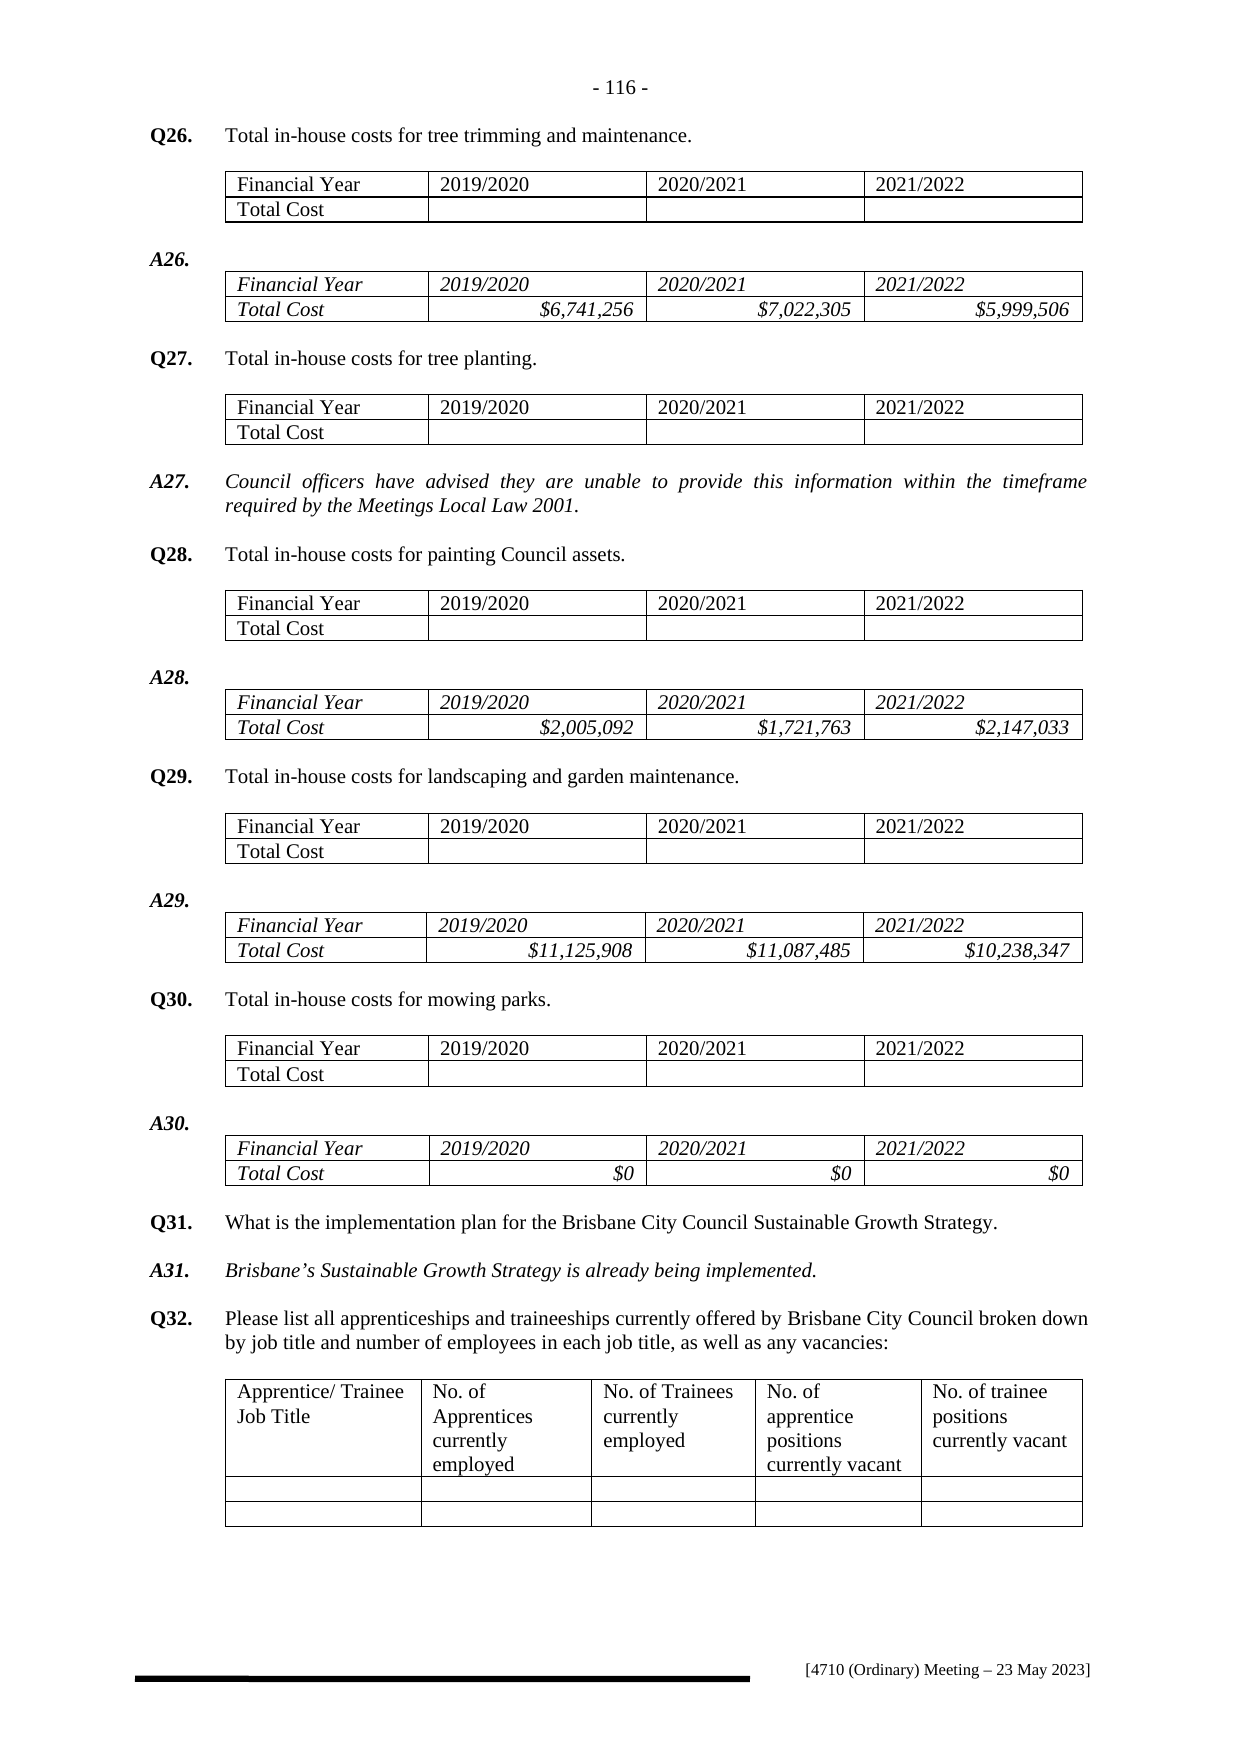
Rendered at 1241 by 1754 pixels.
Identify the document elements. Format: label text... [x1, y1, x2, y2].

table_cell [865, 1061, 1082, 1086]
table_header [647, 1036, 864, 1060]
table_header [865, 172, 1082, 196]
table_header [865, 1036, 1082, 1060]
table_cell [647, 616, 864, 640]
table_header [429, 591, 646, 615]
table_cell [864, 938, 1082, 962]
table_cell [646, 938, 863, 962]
text A26. [150, 247, 1090, 271]
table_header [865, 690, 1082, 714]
text A28. [150, 665, 1090, 689]
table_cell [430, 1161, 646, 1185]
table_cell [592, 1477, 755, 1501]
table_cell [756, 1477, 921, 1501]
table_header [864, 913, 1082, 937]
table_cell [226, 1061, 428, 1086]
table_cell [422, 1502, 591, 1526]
list Total in-house costs for mowing parks. [150, 987, 1090, 1011]
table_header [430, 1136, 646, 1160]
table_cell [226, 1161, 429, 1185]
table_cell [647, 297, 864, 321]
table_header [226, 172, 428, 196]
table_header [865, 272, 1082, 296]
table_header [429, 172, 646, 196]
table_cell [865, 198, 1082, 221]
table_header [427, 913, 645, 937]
list Please list all apprenticeships and traineeships currently offered by Brisbane City Council broken down by job title and number of employees in each job title, as well as any vacancies: [150, 1306, 1090, 1354]
list Total in-house costs for painting Council assets. [150, 542, 1090, 566]
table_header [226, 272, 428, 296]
list Total in-house costs for landscaping and garden maintenance. [150, 764, 1090, 788]
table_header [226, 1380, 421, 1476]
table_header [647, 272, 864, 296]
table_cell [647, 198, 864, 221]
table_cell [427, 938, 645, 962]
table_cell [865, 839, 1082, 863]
text A29. [150, 888, 1090, 912]
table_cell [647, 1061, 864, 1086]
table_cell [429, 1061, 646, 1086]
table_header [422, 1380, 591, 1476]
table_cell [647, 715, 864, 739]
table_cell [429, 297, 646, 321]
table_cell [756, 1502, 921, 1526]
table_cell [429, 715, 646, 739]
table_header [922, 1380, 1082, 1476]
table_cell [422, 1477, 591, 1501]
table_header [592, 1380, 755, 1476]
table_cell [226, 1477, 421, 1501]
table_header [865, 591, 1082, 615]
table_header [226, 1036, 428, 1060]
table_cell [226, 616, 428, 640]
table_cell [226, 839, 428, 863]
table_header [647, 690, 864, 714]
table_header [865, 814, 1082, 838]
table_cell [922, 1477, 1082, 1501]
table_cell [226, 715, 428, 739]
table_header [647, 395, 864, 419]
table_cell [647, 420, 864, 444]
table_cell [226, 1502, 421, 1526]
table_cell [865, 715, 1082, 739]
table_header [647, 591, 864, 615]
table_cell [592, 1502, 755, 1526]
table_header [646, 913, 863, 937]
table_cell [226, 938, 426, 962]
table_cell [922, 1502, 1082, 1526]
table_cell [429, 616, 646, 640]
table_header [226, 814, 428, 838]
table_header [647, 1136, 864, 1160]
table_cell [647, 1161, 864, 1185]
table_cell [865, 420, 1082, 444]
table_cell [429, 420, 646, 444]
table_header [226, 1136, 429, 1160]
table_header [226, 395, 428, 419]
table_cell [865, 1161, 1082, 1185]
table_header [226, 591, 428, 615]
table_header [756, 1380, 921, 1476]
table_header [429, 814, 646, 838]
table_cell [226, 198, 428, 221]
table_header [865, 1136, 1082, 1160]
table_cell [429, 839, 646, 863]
text A31. Brisbane’s Sustainable Growth Strategy is already being implemented. [150, 1258, 1090, 1282]
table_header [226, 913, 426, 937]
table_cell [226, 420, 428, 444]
list Total in-house costs for tree planting. [150, 346, 1090, 370]
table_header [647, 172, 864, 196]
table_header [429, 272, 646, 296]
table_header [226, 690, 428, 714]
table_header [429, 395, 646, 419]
list What is the implementation plan for the Brisbane City Council Sustainable Growth Strategy. [150, 1210, 1090, 1234]
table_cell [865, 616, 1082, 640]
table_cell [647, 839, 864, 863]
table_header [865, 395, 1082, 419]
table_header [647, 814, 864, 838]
list Total in-house costs for tree trimming and maintenance. [150, 123, 1090, 147]
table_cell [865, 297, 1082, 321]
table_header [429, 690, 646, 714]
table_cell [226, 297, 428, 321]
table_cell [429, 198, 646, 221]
text A30. [150, 1111, 1090, 1135]
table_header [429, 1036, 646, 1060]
text A27. Council officers have advised they are unable to provide this information within the timeframe required by the Meetings Local Law 2001. [150, 469, 1090, 517]
